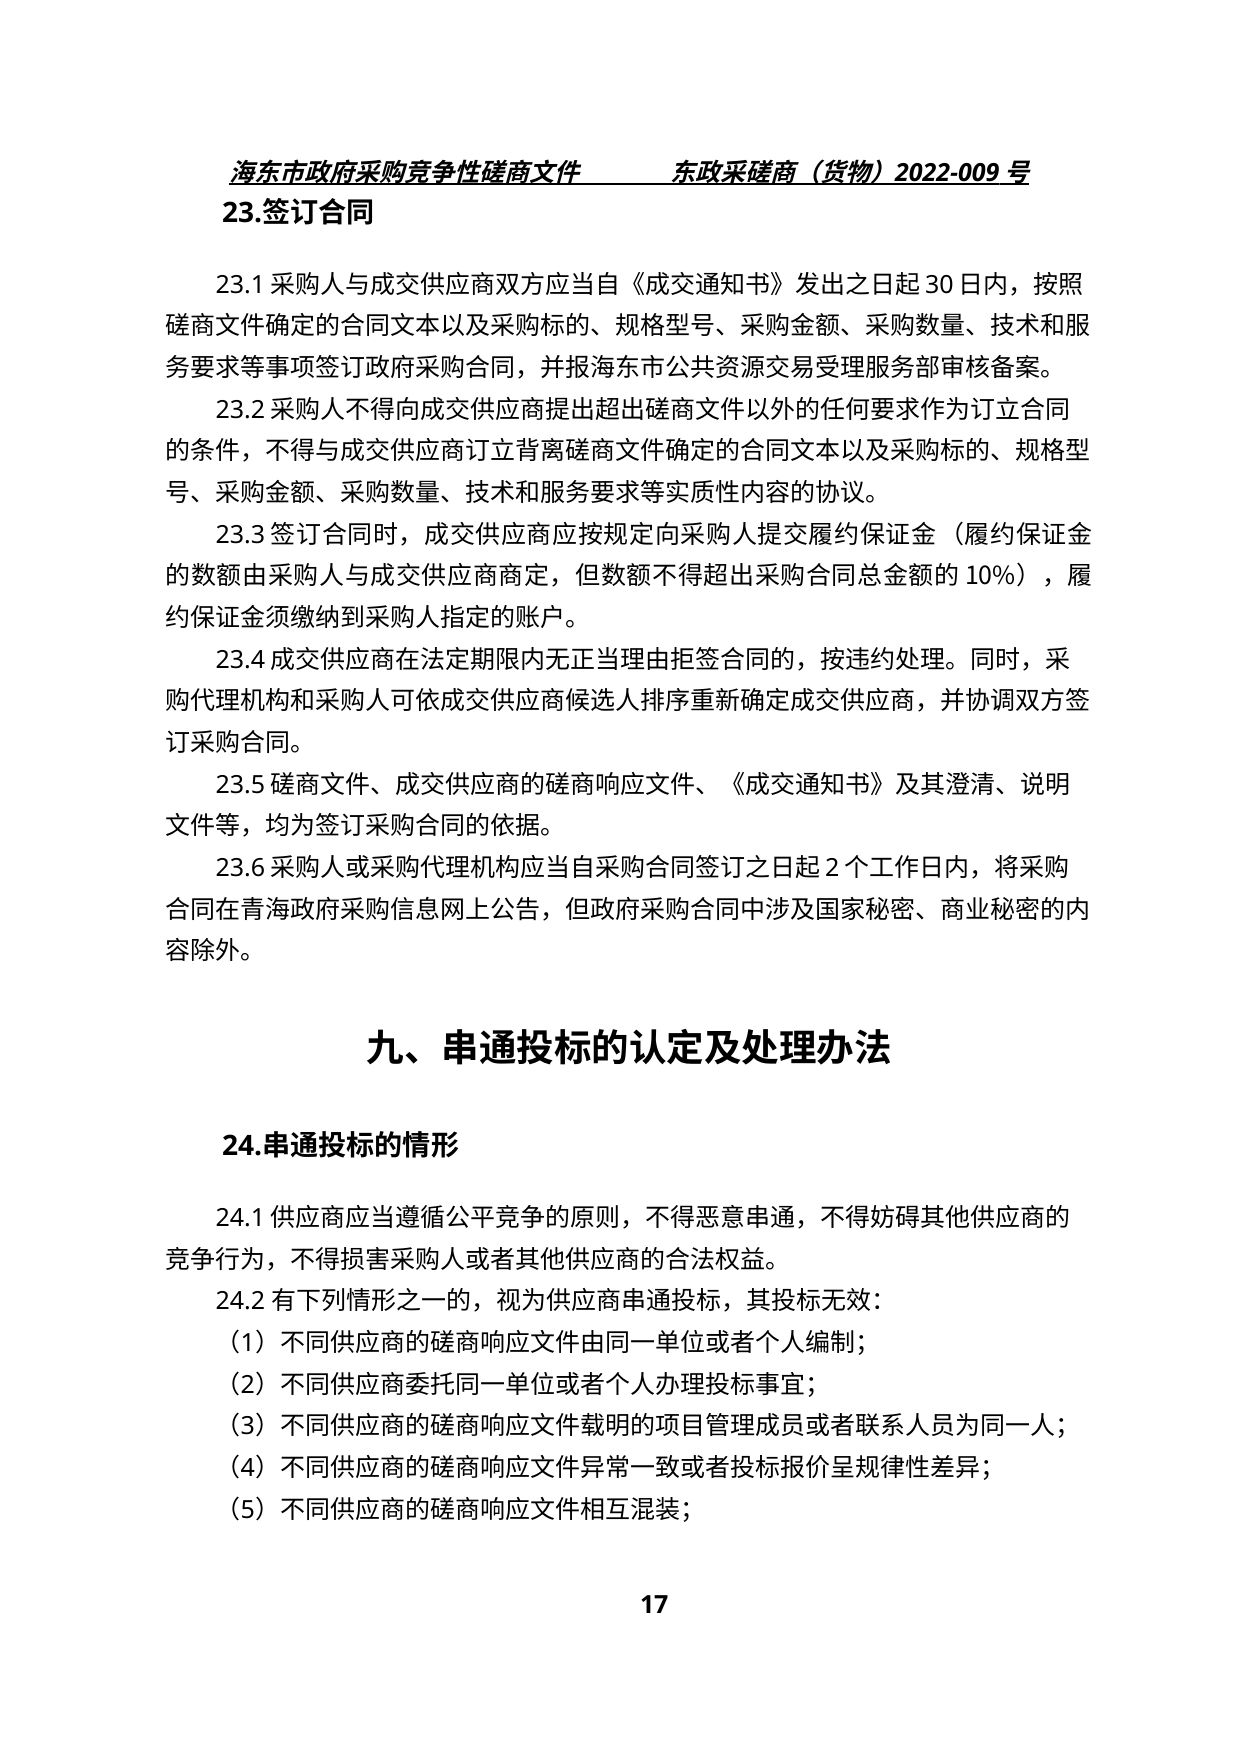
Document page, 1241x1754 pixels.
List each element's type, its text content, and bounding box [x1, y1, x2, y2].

text 23.6采购人或采购代理机构应当自采购合同签订之日起2个工作日内，将采购合同在青海政府采购信息网上公告，但政府采购合同中涉及国家秘密、商业秘密的内容除外。 [165, 843, 1093, 968]
text （3）不同供应商的磋商响应文件载明的项目管理成员或者联系人员为同一人； [165, 1401, 1093, 1443]
text 23.5磋商文件、成交供应商的磋商响应文件、《成交通知书》及其澄清、说明文件等，均为签订采购合同的依据。 [165, 760, 1093, 843]
text 23.1采购人与成交供应商双方应当自《成交通知书》发出之日起30日内，按照磋商文件确定的合同文本以及采购标的、规格型号、采购金额、采购数量、技术和服务要求等事项签订政府采购合同，并报海东市公共资源交易受理服务部审核备案。 [165, 260, 1093, 385]
text 23.2采购人不得向成交供应商提出超出磋商文件以外的任何要求作为订立合同的条件，不得与成交供应商订立背离磋商文件确定的合同文本以及采购标的、规格型号、采购金额、采购数量、技术和服务要求等实质性内容的协议。 [165, 385, 1093, 510]
text 23.3签订合同时，成交供应商应按规定向采购人提交履约保证金（履约保证金的数额由采购人与成交供应商商定，但数额不得超出采购合同总金额的10%），履约保证金须缴纳到采购人指定的账户。 [165, 510, 1093, 635]
text 23.4成交供应商在法定期限内无正当理由拒签合同的，按违约处理。同时，采购代理机构和采购人可依成交供应商候选人排序重新确定成交供应商，并协调双方签订采购合同。 [165, 635, 1093, 760]
text （2）不同供应商委托同一单位或者个人办理投标事宜； [165, 1360, 1093, 1401]
text 24.2 有下列情形之一的，视为供应商串通投标，其投标无效： [165, 1276, 1093, 1318]
text 24.串通投标的情形 [165, 1122, 1093, 1164]
text 23.签订合同 [165, 190, 1093, 231]
text 九、串通投标的认定及处理办法 [165, 1018, 1093, 1072]
text （5）不同供应商的磋商响应文件相互混装； [165, 1485, 1093, 1526]
text （4）不同供应商的磋商响应文件异常一致或者投标报价呈规律性差异； [165, 1443, 1093, 1485]
text 24.1供应商应当遵循公平竞争的原则，不得恶意串通，不得妨碍其他供应商的竞争行为，不得损害采购人或者其他供应商的合法权益。 [165, 1193, 1093, 1276]
text （1）不同供应商的磋商响应文件由同一单位或者个人编制； [165, 1318, 1093, 1360]
